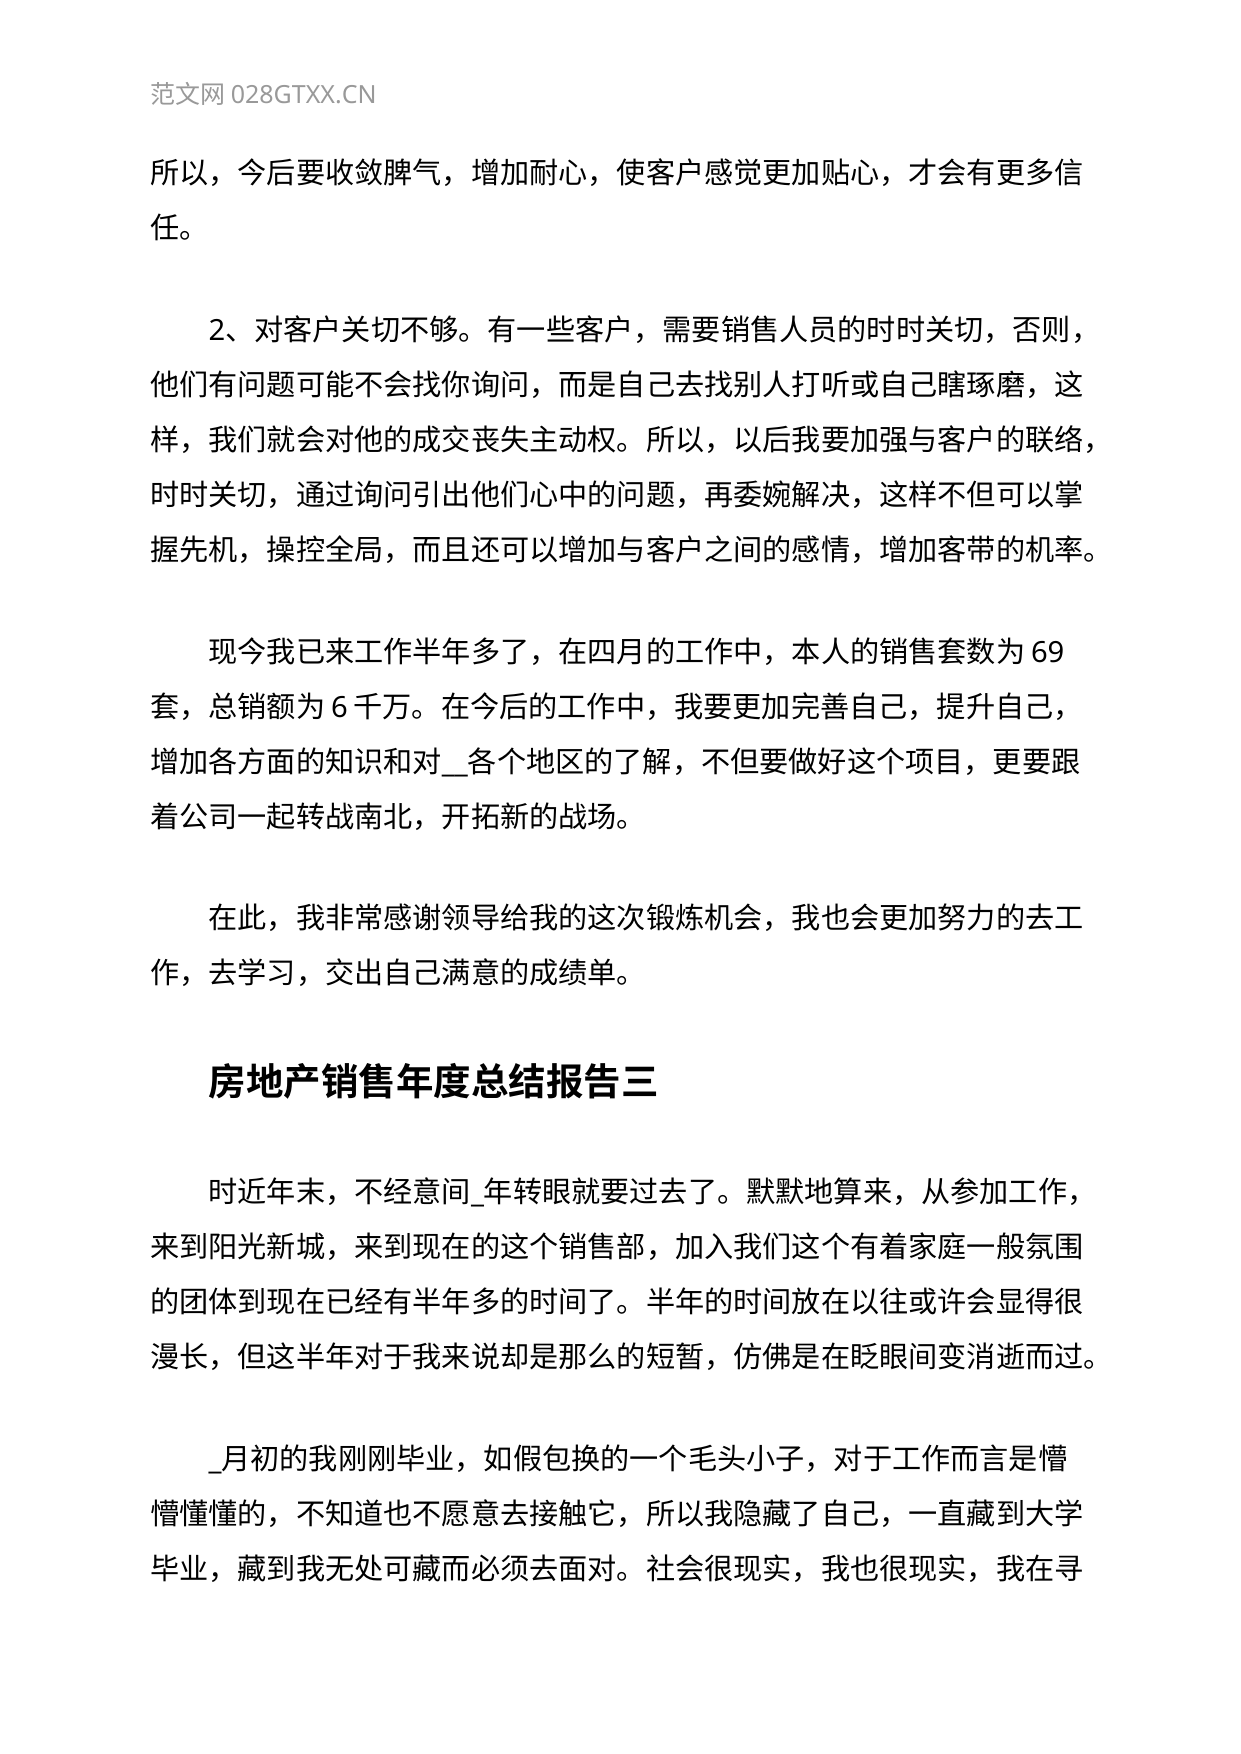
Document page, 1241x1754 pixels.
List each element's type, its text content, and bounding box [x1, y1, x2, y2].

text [150, 150, 1090, 247]
text 房地产销售年度总结报告三 [150, 1052, 1090, 1106]
text 在此，我非常感谢领导给我的这次锻炼机会，我也会更加努力的去工作，去学习，交出自己满意的成绩单。 [150, 895, 1090, 992]
text 现今我已来工作半年多了，在四月的工作中，本人的销售套数为69套，总销额为6千万。在今后的工作中，我要更加完善自己，提升自己，增加各方面的知识和对__各个地区的了解，不但要做好这个项目，更要跟着公司一起转战南北，开拓新的战场。 [150, 628, 1090, 835]
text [150, 1436, 1090, 1588]
text 2、对客户关切不够。有一些客户，需要销售人员的时时关切，否则，他们有问题可能不会找你询问，而是自己去找别人打听或自己瞎琢磨，这样，我们就会对他的成交丧失主动权。所以，以后我要加强与客户的联络，时时关切，通过询问引出他们心中的问题，再委婉解决，这样不但可以掌握先机，操控全局，而且还可以增加与客户之间的感情，增加客带的机率。 [150, 307, 1090, 569]
text 时近年末，不经意间_年转眼就要过去了。默默地算来，从参加工作，来到阳光新城，来到现在的这个销售部，加入我们这个有着家庭一般氛围的团体到现在已经有半年多的时间了。半年的时间放在以往或许会显得很漫长，但这半年对于我来说却是那么的短暂，仿佛是在眨眼间变消逝而过。 [150, 1169, 1090, 1376]
